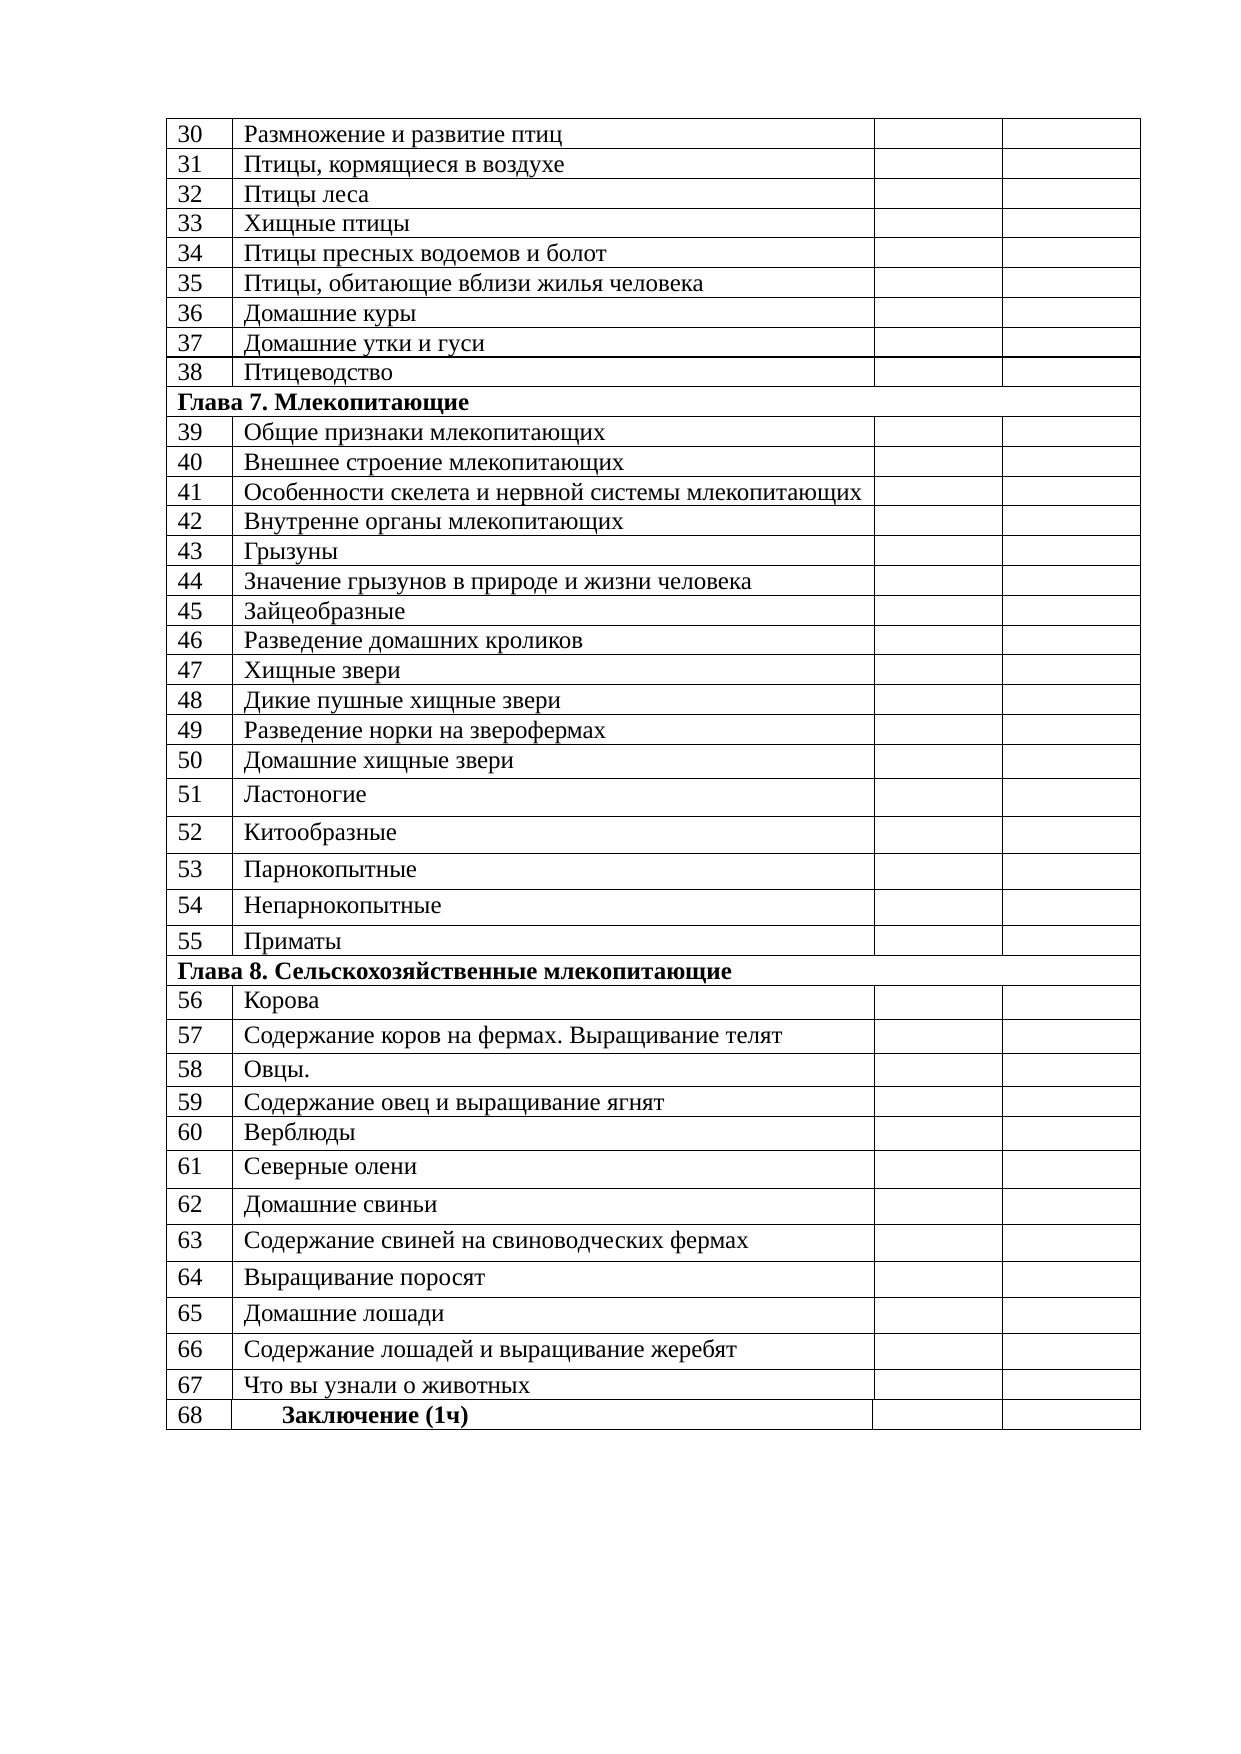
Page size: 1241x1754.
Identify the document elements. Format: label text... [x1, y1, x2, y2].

table_cell [1003, 328, 1140, 356]
table_cell [1003, 1054, 1140, 1086]
table_cell [1003, 238, 1140, 267]
table_cell 36 [167, 298, 232, 327]
table_cell [875, 1020, 1002, 1053]
table_cell Заключение (1ч) [232, 1400, 872, 1429]
table_cell Особенности скелета и нервной системы млекопитающих [233, 477, 874, 505]
table_cell 66 [167, 1334, 232, 1369]
table_cell Птицы, обитающие вблизи жилья человека [233, 268, 874, 297]
table_cell [875, 817, 1002, 853]
table_cell Внутренне органы млекопитающих [233, 506, 874, 535]
table_cell [875, 536, 1002, 565]
table_cell 59 [167, 1087, 232, 1116]
table_cell [875, 779, 1002, 816]
table_cell [1003, 268, 1140, 297]
table_cell [1003, 1087, 1140, 1116]
table_cell Содержание свиней на свиноводческих фермах [233, 1225, 874, 1261]
table_cell [875, 890, 1002, 925]
table_cell Верблюды [233, 1117, 874, 1150]
table_cell [1003, 1020, 1140, 1053]
table_cell Внешнее строение млекопитающих [233, 447, 874, 476]
table_cell [1003, 1298, 1140, 1333]
table_cell Птицы пресных водоемов и болот [233, 238, 874, 267]
table_cell [875, 1334, 1002, 1369]
table_cell Хищные звери [233, 655, 874, 684]
table_cell 60 [167, 1117, 232, 1150]
table_cell [1003, 447, 1140, 476]
table_cell [1003, 1400, 1140, 1429]
table_cell Птицы леса [233, 179, 874, 207]
table_cell [875, 745, 1002, 778]
table_cell [875, 655, 1002, 684]
table_cell [875, 477, 1002, 505]
table_cell [875, 298, 1002, 327]
table_cell [1003, 536, 1140, 565]
table_cell [1003, 358, 1140, 386]
table_cell [1003, 1370, 1140, 1399]
table_cell [1003, 1189, 1140, 1224]
table_cell 63 [167, 1225, 232, 1261]
table_cell Овцы. [233, 1054, 874, 1086]
table_cell [875, 1117, 1002, 1150]
table_cell [875, 1370, 1002, 1399]
table_cell 57 [167, 1020, 232, 1053]
table_cell 35 [167, 268, 232, 297]
table_cell Домашние куры [233, 298, 874, 327]
table_cell Домашние утки и гуси [233, 328, 874, 356]
table_cell 30 [167, 119, 232, 148]
table_cell Содержание овец и выращивание ягнят [233, 1087, 874, 1116]
table_cell 68 [167, 1400, 231, 1429]
table_cell [875, 1189, 1002, 1224]
table_cell [875, 1087, 1002, 1116]
table_cell Общие признаки млекопитающих [233, 417, 874, 446]
table_cell 50 [167, 745, 232, 778]
table_cell Птицы, кормящиеся в воздухе [233, 149, 874, 178]
table_cell [1003, 655, 1140, 684]
table_cell 67 [167, 1370, 232, 1399]
table_cell Размножение и развитие птиц [233, 119, 874, 148]
table_cell Значение грызунов в природе и жизни человека [233, 566, 874, 595]
table_cell 37 [167, 328, 232, 356]
table_cell [1003, 179, 1140, 207]
table_cell [875, 506, 1002, 535]
table_cell 55 [167, 926, 232, 955]
table_cell [1003, 298, 1140, 327]
table_cell 34 [167, 238, 232, 267]
table_cell Разведение домашних кроликов [233, 626, 874, 654]
table_cell 45 [167, 596, 232, 624]
table_cell Парнокопытные [233, 854, 874, 889]
table_cell [875, 1151, 1002, 1188]
table_cell 32 [167, 179, 232, 207]
table_cell [875, 566, 1002, 595]
table_cell 65 [167, 1298, 232, 1333]
table_cell [1003, 596, 1140, 624]
table_cell [1003, 817, 1140, 853]
table_cell [875, 447, 1002, 476]
table_cell [1003, 715, 1140, 744]
table_cell [875, 209, 1002, 237]
table_cell 40 [167, 447, 232, 476]
table_cell [875, 854, 1002, 889]
table_cell Корова [233, 986, 874, 1019]
table_cell Содержание лошадей и выращивание жеребят [233, 1334, 874, 1369]
table_cell [875, 149, 1002, 178]
table_cell [1003, 854, 1140, 889]
table_cell [1003, 926, 1140, 955]
table_cell 51 [167, 779, 232, 816]
table_cell Содержание коров на фермах. Выращивание телят [233, 1020, 874, 1053]
table_cell 64 [167, 1262, 232, 1297]
table_cell Хищные птицы [233, 209, 874, 237]
table_cell Глава 8. Сельскохозяйственные млекопитающие [167, 956, 1140, 984]
table_cell [875, 596, 1002, 624]
table_cell [875, 179, 1002, 207]
table_cell Китообразные [233, 817, 874, 853]
table_cell 42 [167, 506, 232, 535]
table_cell [1003, 1151, 1140, 1188]
table_cell 33 [167, 209, 232, 237]
table_cell [1003, 779, 1140, 816]
table_cell Грызуны [233, 536, 874, 565]
table_cell Приматы [233, 926, 874, 955]
table_cell [875, 626, 1002, 654]
table_cell 43 [167, 536, 232, 565]
table_cell 52 [167, 817, 232, 853]
table_cell 39 [167, 417, 232, 446]
table_cell [875, 685, 1002, 714]
table_cell [875, 986, 1002, 1019]
table_cell [875, 238, 1002, 267]
table_cell [1003, 477, 1140, 505]
table_cell [1003, 1225, 1140, 1261]
table_cell 46 [167, 626, 232, 654]
table_cell [875, 926, 1002, 955]
table_cell 61 [167, 1151, 232, 1188]
table_cell 47 [167, 655, 232, 684]
table_cell Птицеводство [233, 358, 874, 386]
table_cell [875, 268, 1002, 297]
table_cell [1003, 1334, 1140, 1369]
table_cell [1003, 1262, 1140, 1297]
table_cell 58 [167, 1054, 232, 1086]
table_cell [1003, 566, 1140, 595]
table_cell [875, 715, 1002, 744]
table_cell [875, 119, 1002, 148]
table_cell 53 [167, 854, 232, 889]
table_cell [1003, 986, 1140, 1019]
table_cell Домашние свиньи [233, 1189, 874, 1224]
table_cell 44 [167, 566, 232, 595]
table_cell Разведение норки на зверофермах [233, 715, 874, 744]
table_cell [1003, 890, 1140, 925]
table_cell [1003, 685, 1140, 714]
table_cell 31 [167, 149, 232, 178]
table_cell Непарнокопытные [233, 890, 874, 925]
table_cell [1003, 149, 1140, 178]
table_cell [1003, 209, 1140, 237]
table_cell [875, 417, 1002, 446]
table_cell Глава 7. Млекопитающие [167, 387, 1140, 416]
table_cell [1003, 417, 1140, 446]
table_cell [1003, 1117, 1140, 1150]
table_cell 38 [167, 358, 232, 386]
table_cell [873, 1400, 1002, 1429]
table_cell 41 [167, 477, 232, 505]
table_cell [1003, 506, 1140, 535]
table_cell 56 [167, 986, 232, 1019]
table_cell [875, 358, 1002, 386]
table_cell [875, 1054, 1002, 1086]
table_cell 62 [167, 1189, 232, 1224]
table_cell 54 [167, 890, 232, 925]
table_cell [875, 1298, 1002, 1333]
table_cell [875, 1225, 1002, 1261]
table_cell 49 [167, 715, 232, 744]
table_cell Что вы узнали о животных [233, 1370, 874, 1399]
table_cell [1003, 119, 1140, 148]
table_cell Зайцеобразные [233, 596, 874, 624]
table_cell Домашние хищные звери [233, 745, 874, 778]
table_cell [875, 1262, 1002, 1297]
table_cell Выращивание поросят [233, 1262, 874, 1297]
table_cell Домашние лошади [233, 1298, 874, 1333]
table_cell [1003, 745, 1140, 778]
table_cell Ластоногие [233, 779, 874, 816]
table_cell [875, 328, 1002, 356]
table_cell 48 [167, 685, 232, 714]
table_cell Северные олени [233, 1151, 874, 1188]
table_cell [1003, 626, 1140, 654]
table_cell Дикие пушные хищные звери [233, 685, 874, 714]
